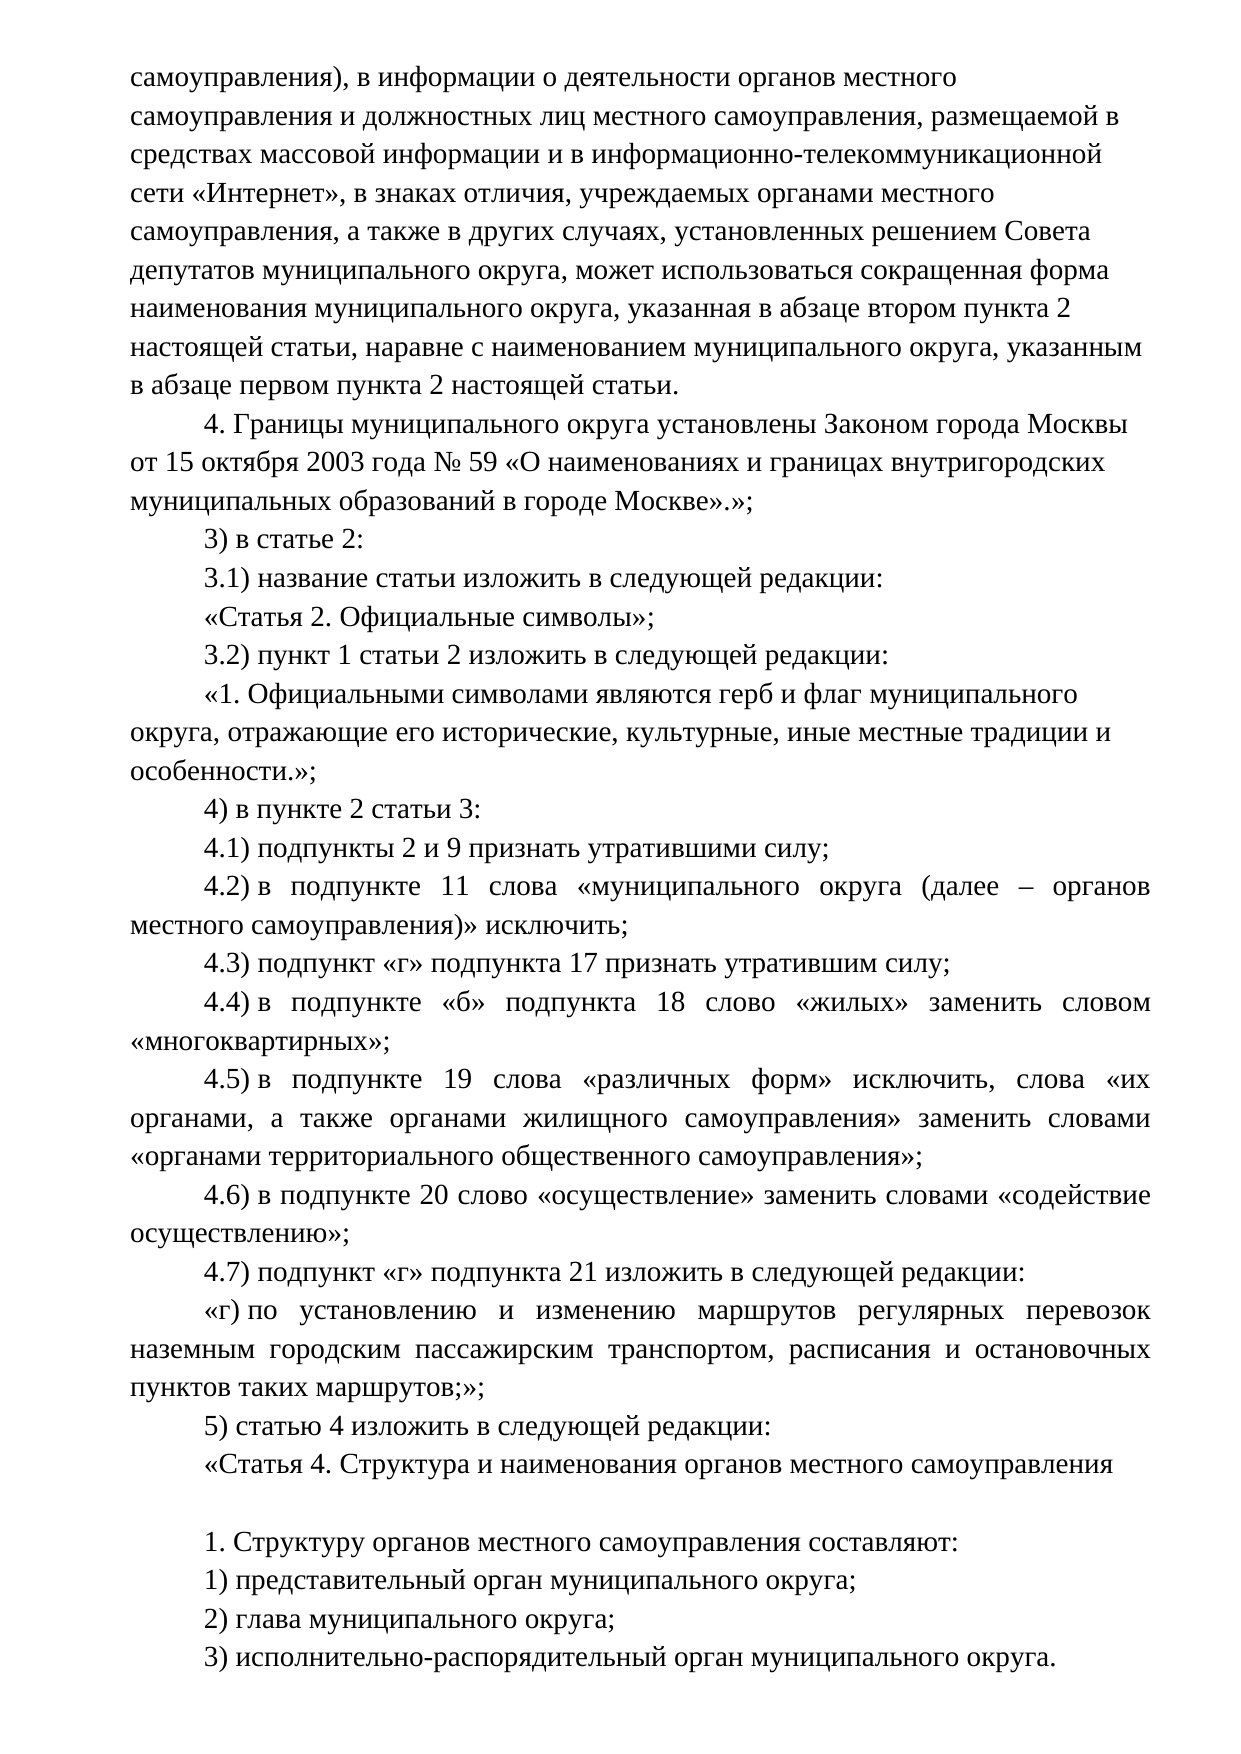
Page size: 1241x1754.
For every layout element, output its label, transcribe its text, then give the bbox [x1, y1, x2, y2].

text 4. Границы муниципального округа установлены Законом города Москвы от 15 октября 2003 года № 59 «О наименованиях и границах внутригородских муниципальных образований в городе Москве».»; [130, 406, 1152, 517]
text 4.2) в подпункте 11 слова «муниципального округа (далее – органов местного самоуправления)» исключить; [130, 868, 1152, 941]
text 3.1) название статьи изложить в следующей редакции: [130, 560, 1152, 594]
text 4) в пункте 2 статьи 3: [130, 791, 1152, 825]
text 5) статью 4 изложить в следующей редакции: [130, 1408, 1152, 1442]
text «1. Официальными символами являются герб и флаг муниципального округа, отражающие его исторические, культурные, иные местные традиции и особенности.»; [130, 676, 1152, 786]
text 1. Структуру органов местного самоуправления составляют: [130, 1524, 1152, 1557]
text «Статья 2. Официальные символы»; [130, 599, 1152, 632]
text 2) глава муниципального округа; [130, 1601, 1152, 1634]
text 4.7) подпункт «г» подпункта 21 изложить в следующей редакции: [130, 1254, 1152, 1287]
text 4.5) в подпункте 19 слова «различных форм» исключить, слова «их органами, а также органами жилищного самоуправления» заменить словами «органами территориального общественного самоуправления»; [130, 1061, 1152, 1172]
text 3.2) пункт 1 статьи 2 изложить в следующей редакции: [130, 637, 1152, 671]
text 3) в статье 2: [130, 522, 1152, 555]
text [130, 59, 1152, 401]
text 4.3) подпункт «г» подпункта 17 признать утратившим силу; [130, 946, 1152, 979]
text 3) исполнительно-распорядительный орган муниципального округа. [130, 1639, 1152, 1673]
text 4.1) подпункты 2 и 9 признать утратившими силу; [130, 830, 1152, 863]
text «Статья 4. Структура и наименования органов местного самоуправления [130, 1447, 1152, 1480]
text 1) представительный орган муниципального округа; [130, 1562, 1152, 1596]
text 4.6) в подпункте 20 слово «осуществление» заменить словами «содействие осуществлению»; [130, 1177, 1152, 1249]
text «г) по установлению и изменению маршрутов регулярных перевозок наземным городским пассажирским транспортом, расписания и остановочных пунктов таких маршрутов;»; [130, 1292, 1152, 1403]
text 4.4) в подпункте «б» подпункта 18 слово «жилых» заменить словом «многоквартирных»; [130, 984, 1152, 1056]
